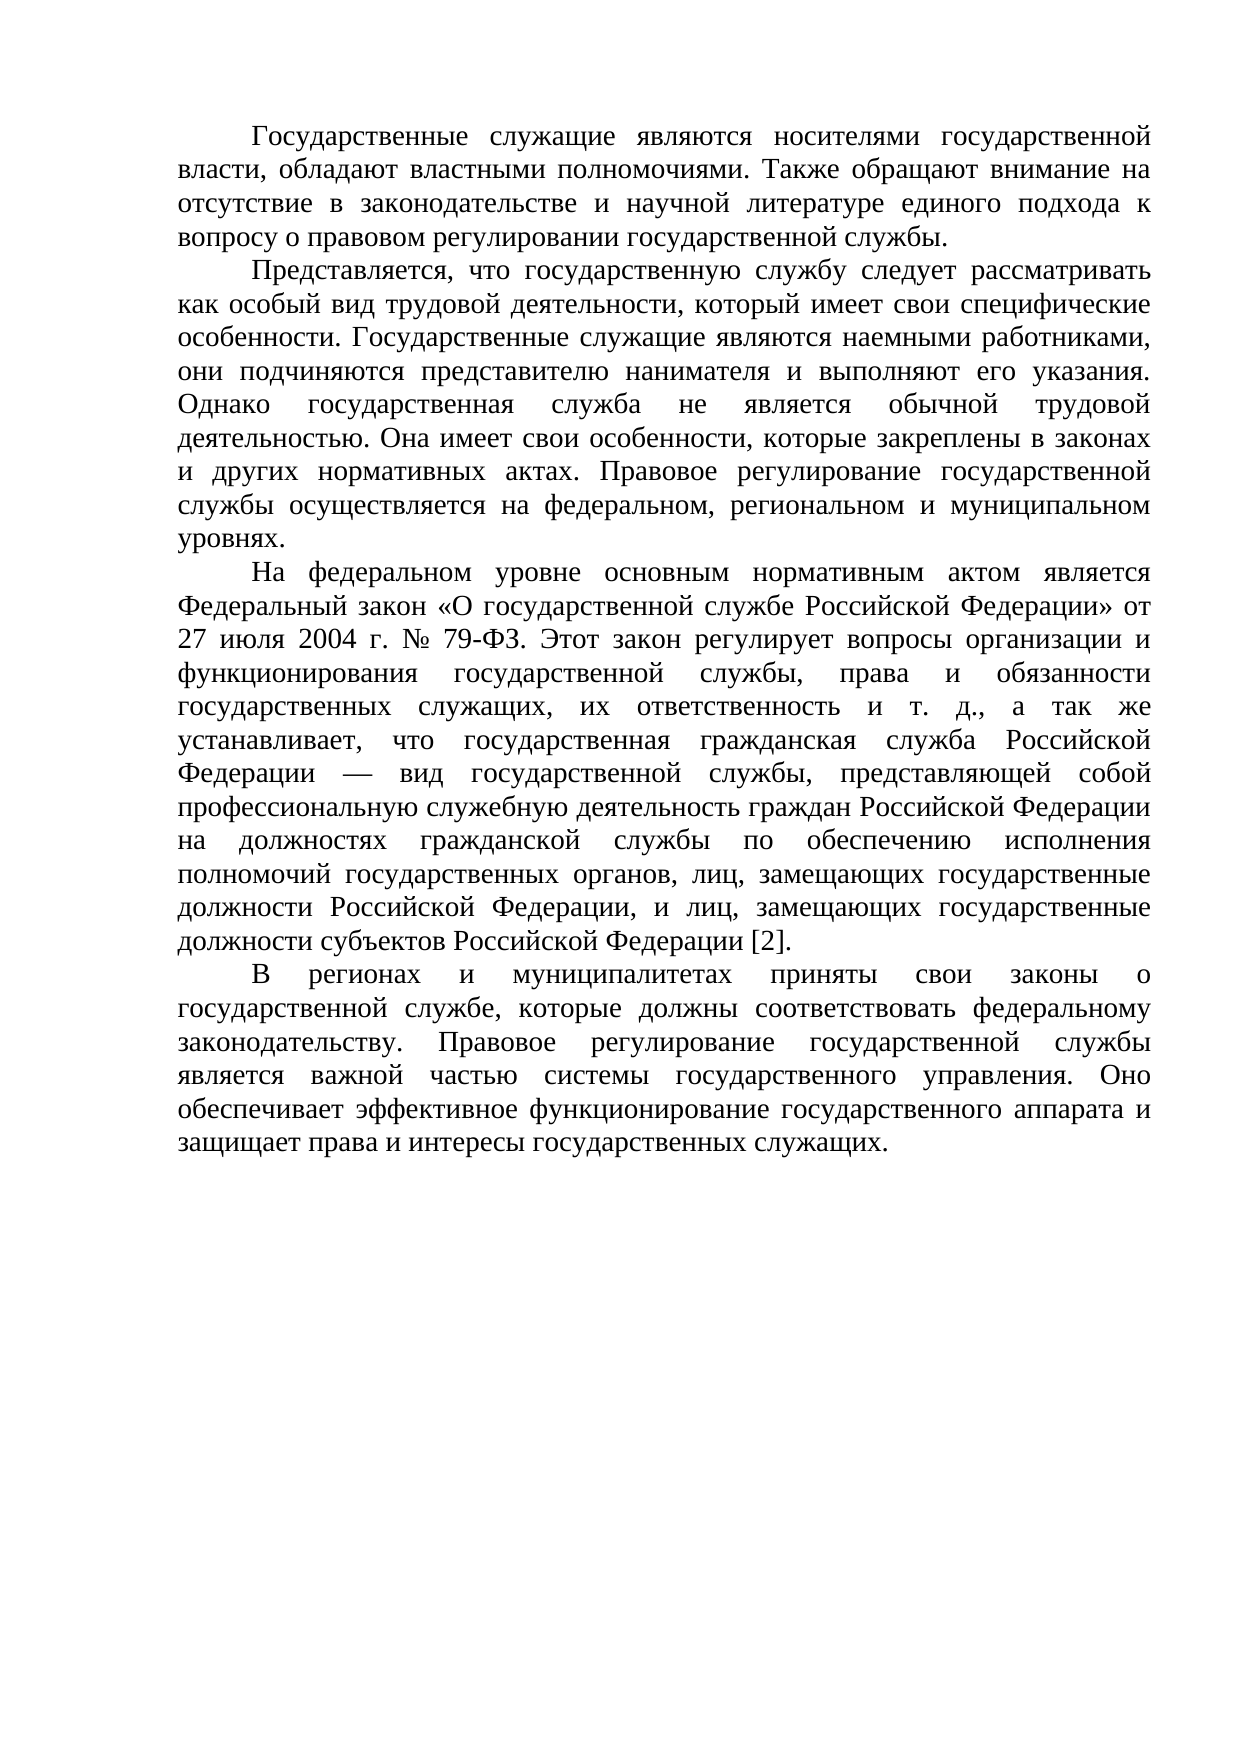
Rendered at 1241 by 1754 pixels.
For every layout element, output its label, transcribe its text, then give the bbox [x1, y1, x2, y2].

text В регионах и муниципалитетах приняты свои законы о государственной службе, которые должны соответствовать федеральному законодательству. Правовое регулирование государственной службы является важной частью системы государственного управления. Оно обеспечивает эффективное функционирование государственного аппарата и защищает права и интересы государственных служащих. [177, 957, 1152, 1158]
text На федеральном уровне основным нормативным актом является Федеральный закон «О государственной службе Российской Федерации» от 27 июля 2004 г. № 79-ФЗ. Этот закон регулирует вопросы организации и функционирования государственной службы, права и обязанности государственных служащих, их ответственность и т. д., а так же устанавливает, что государственная гражданская служба Российской Федерации — вид государственной службы, представляющей собой профессиональную служебную деятельность граждан Российской Федерации на должностях гражданской службы по обеспечению исполнения полномочий государственных органов, лиц, замещающих государственные должности Российской Федерации, и лиц, замещающих государственные должности субъектов Российской Федерации [2]. [177, 554, 1152, 957]
text Государственные служащие являются носителями государственной власти, обладают властными полномочиями. Также обращают внимание на отсутствие в законодательстве и научной литературе единого подхода к вопросу о правовом регулировании государственной службы. [177, 118, 1152, 252]
text Представляется, что государственную службу следует рассматривать как особый вид трудовой деятельности, который имеет свои специфические особенности. Государственные служащие являются наемными работниками, они подчиняются представителю нанимателя и выполняют его указания. Однако государственная служба не является обычной трудовой деятельностью. Она имеет свои особенности, которые закреплены в законах и других нормативных актах. Правовое регулирование государственной службы осуществляется на федеральном, региональном и муниципальном уровнях. [177, 252, 1152, 554]
